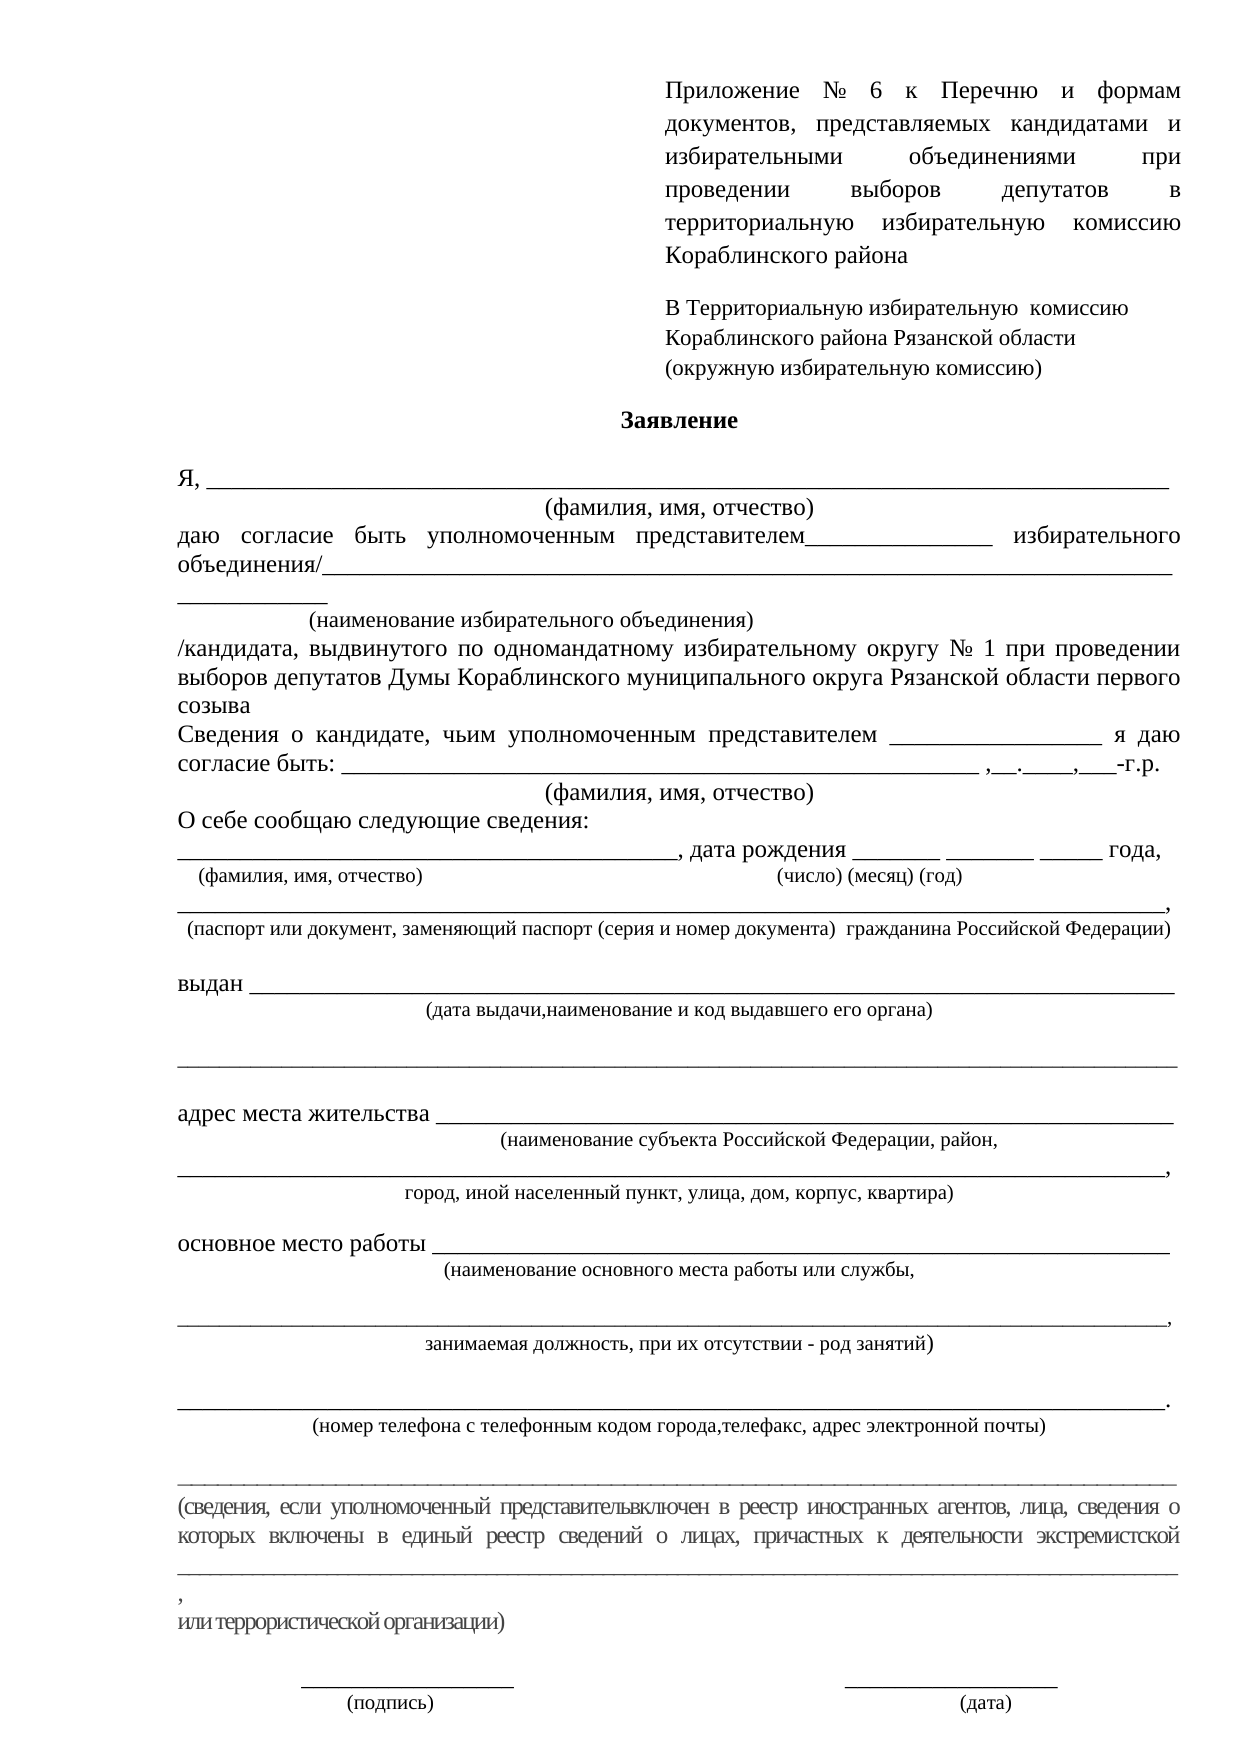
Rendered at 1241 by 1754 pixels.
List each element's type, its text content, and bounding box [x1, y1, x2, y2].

text (наименование избирательного объединения) [177, 607, 1181, 633]
text _______________________________________________________________________________. [177, 1384, 1181, 1413]
text Я, _____________________________________________________________________________ [177, 463, 1181, 492]
text адрес места жительства ___________________________________________________________ [177, 1098, 1181, 1127]
text ________________________________________, дата рождения _______ _______ _____ года, [177, 834, 1181, 863]
text _______________________________________________________________________________________________, [177, 1305, 1181, 1329]
text выдан __________________________________________________________________________ [177, 968, 1181, 997]
text (наименование субъекта Российской Федерации, район, [177, 1127, 1181, 1151]
text (фамилия, имя, отчество) (число) (месяц) (год) [177, 863, 1181, 887]
text _______________________________________________________________________________, [177, 1151, 1181, 1180]
text (фамилия, имя, отчество) [177, 777, 1181, 805]
text Приложение № 6 к Перечню и формам документов, представляемых кандидатами и избирательными объединениями при проведении выборов депутатов в территориальную избирательную комиссию Кораблинского района [665, 75, 1181, 269]
text занимаемая должность, при их отсутствии - род занятий) [177, 1329, 1181, 1355]
text ____________________________________________________________________________ [177, 1463, 1181, 1491]
text даю согласие быть уполномоченным представителем_______________ избирательного объединения/________________________________________________________________________________ [177, 520, 1181, 607]
text основное место работы ___________________________________________________________ [177, 1228, 1181, 1257]
text Сведения о кандидате, чьим уполномоченным представителем _________________ я даю согласие быть: ___________________________________________________ ,__.____,___-г.р. [177, 719, 1181, 777]
text (фамилия, имя, отчество) [177, 492, 1181, 520]
text ________________________________________________________________________________________________ [177, 1045, 1181, 1069]
text О себе сообщаю следующие сведения: [177, 805, 1181, 834]
text (паспорт или документ, заменяющий паспорт (серия и номер документа) гражданина Российской Федерации) [177, 916, 1181, 940]
text город, иной населенный пункт, улица, дом, корпус, квартира) [177, 1180, 1181, 1204]
text _________________ _________________ [177, 1662, 1181, 1690]
text (номер телефона с телефонным кодом города,телефакс, адрес электронной почты) [177, 1413, 1181, 1437]
text (дата выдачи,наименование и код выдавшего его органа) [177, 997, 1181, 1021]
text (сведения, если уполномоченный представительвключен в реестр иностранных агентов, лица, сведения о которых включены в единый реестр сведений о лицах, причастных к деятельности экстремистской ______________________________________________________________________________________________, [177, 1491, 1181, 1606]
text (наименование основного места работы или службы, [177, 1257, 1181, 1281]
text Заявление [177, 405, 1181, 434]
text (подпись) (дата) [177, 1690, 1181, 1714]
text _______________________________________________________________________________, [177, 887, 1181, 916]
text или террористической организации) [177, 1606, 1181, 1635]
text В Территориальную избирательную комиссию Кораблинского района Рязанской области (окружную избирательную комиссию) [665, 294, 1181, 381]
text /кандидата, выдвинутого по одномандатному избирательному округу № 1 при проведении выборов депутатов Думы Кораблинского муниципального округа Рязанской области первого созыва [177, 633, 1181, 719]
